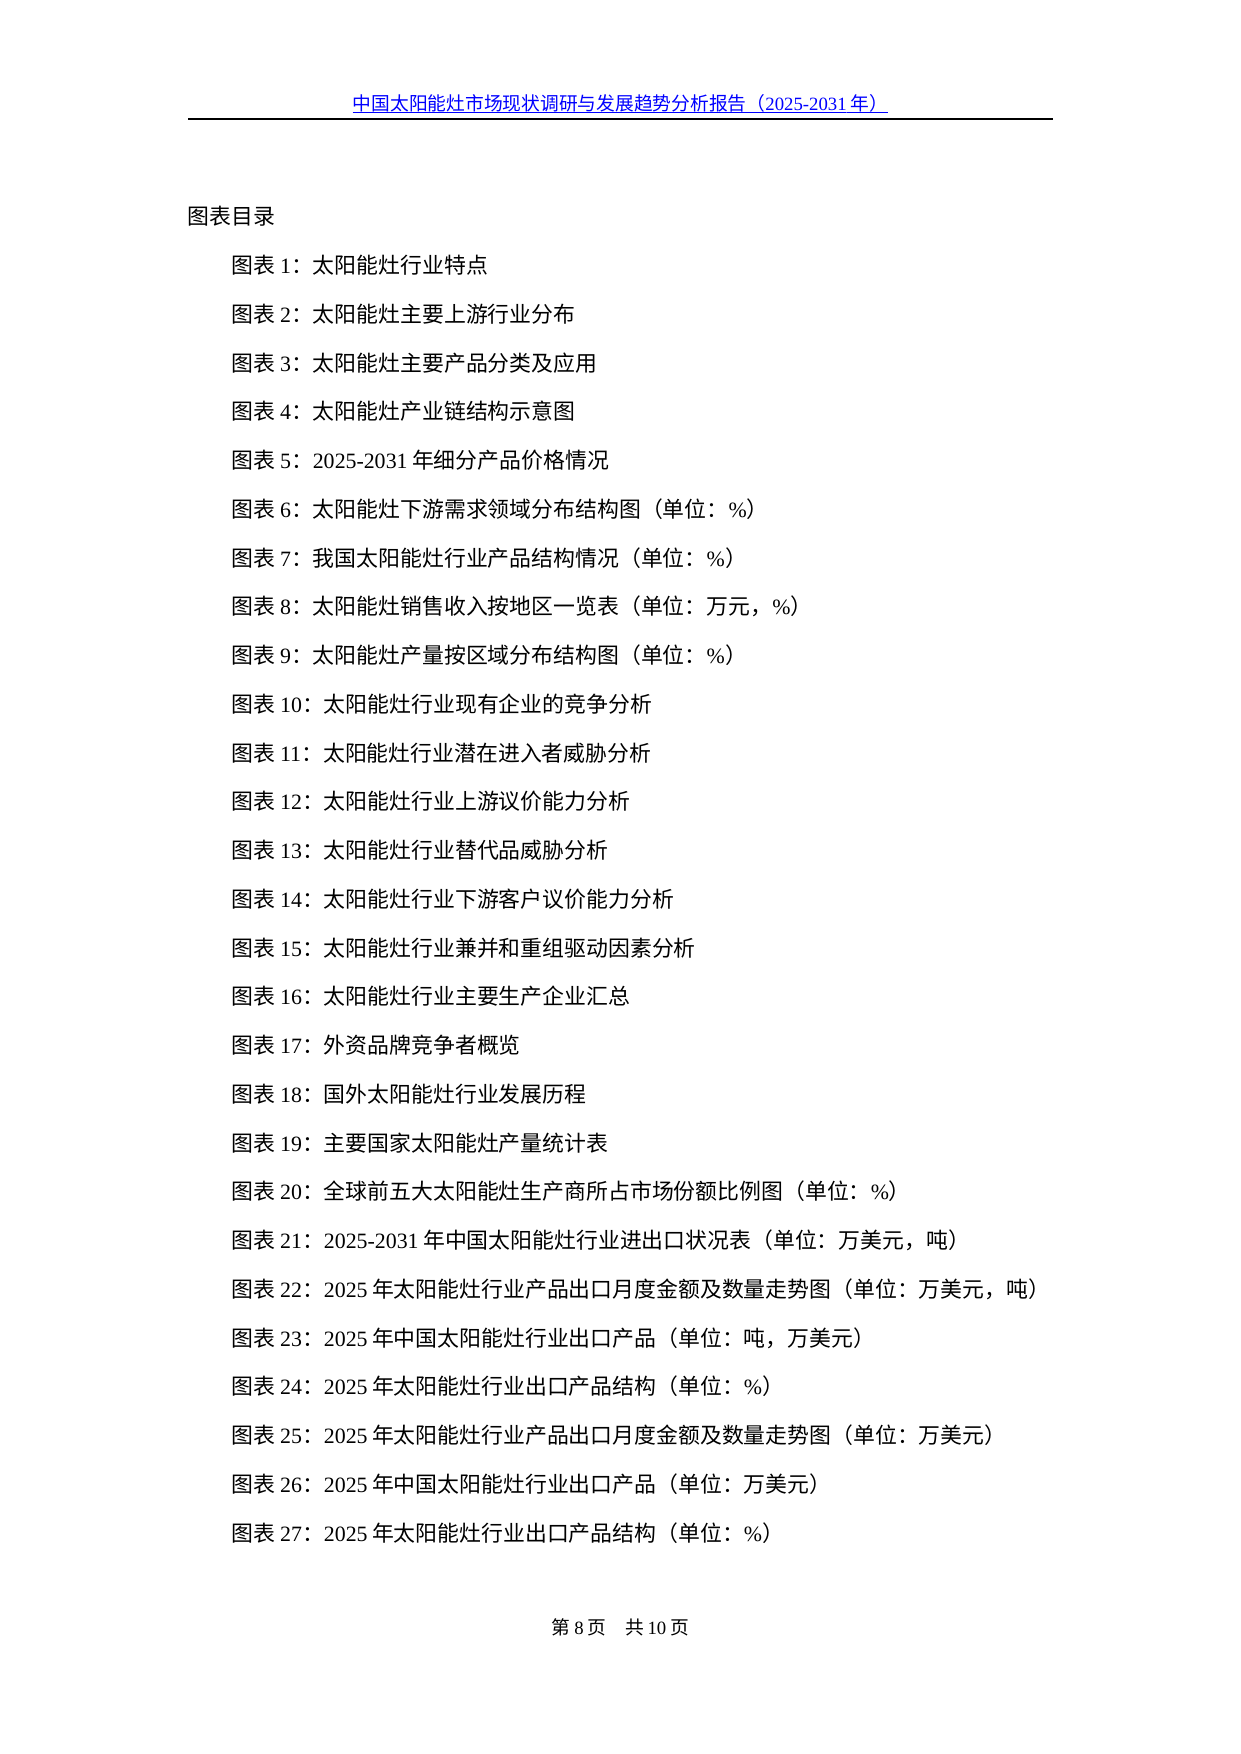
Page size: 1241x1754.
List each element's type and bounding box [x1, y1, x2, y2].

text [187, 150, 1053, 1548]
